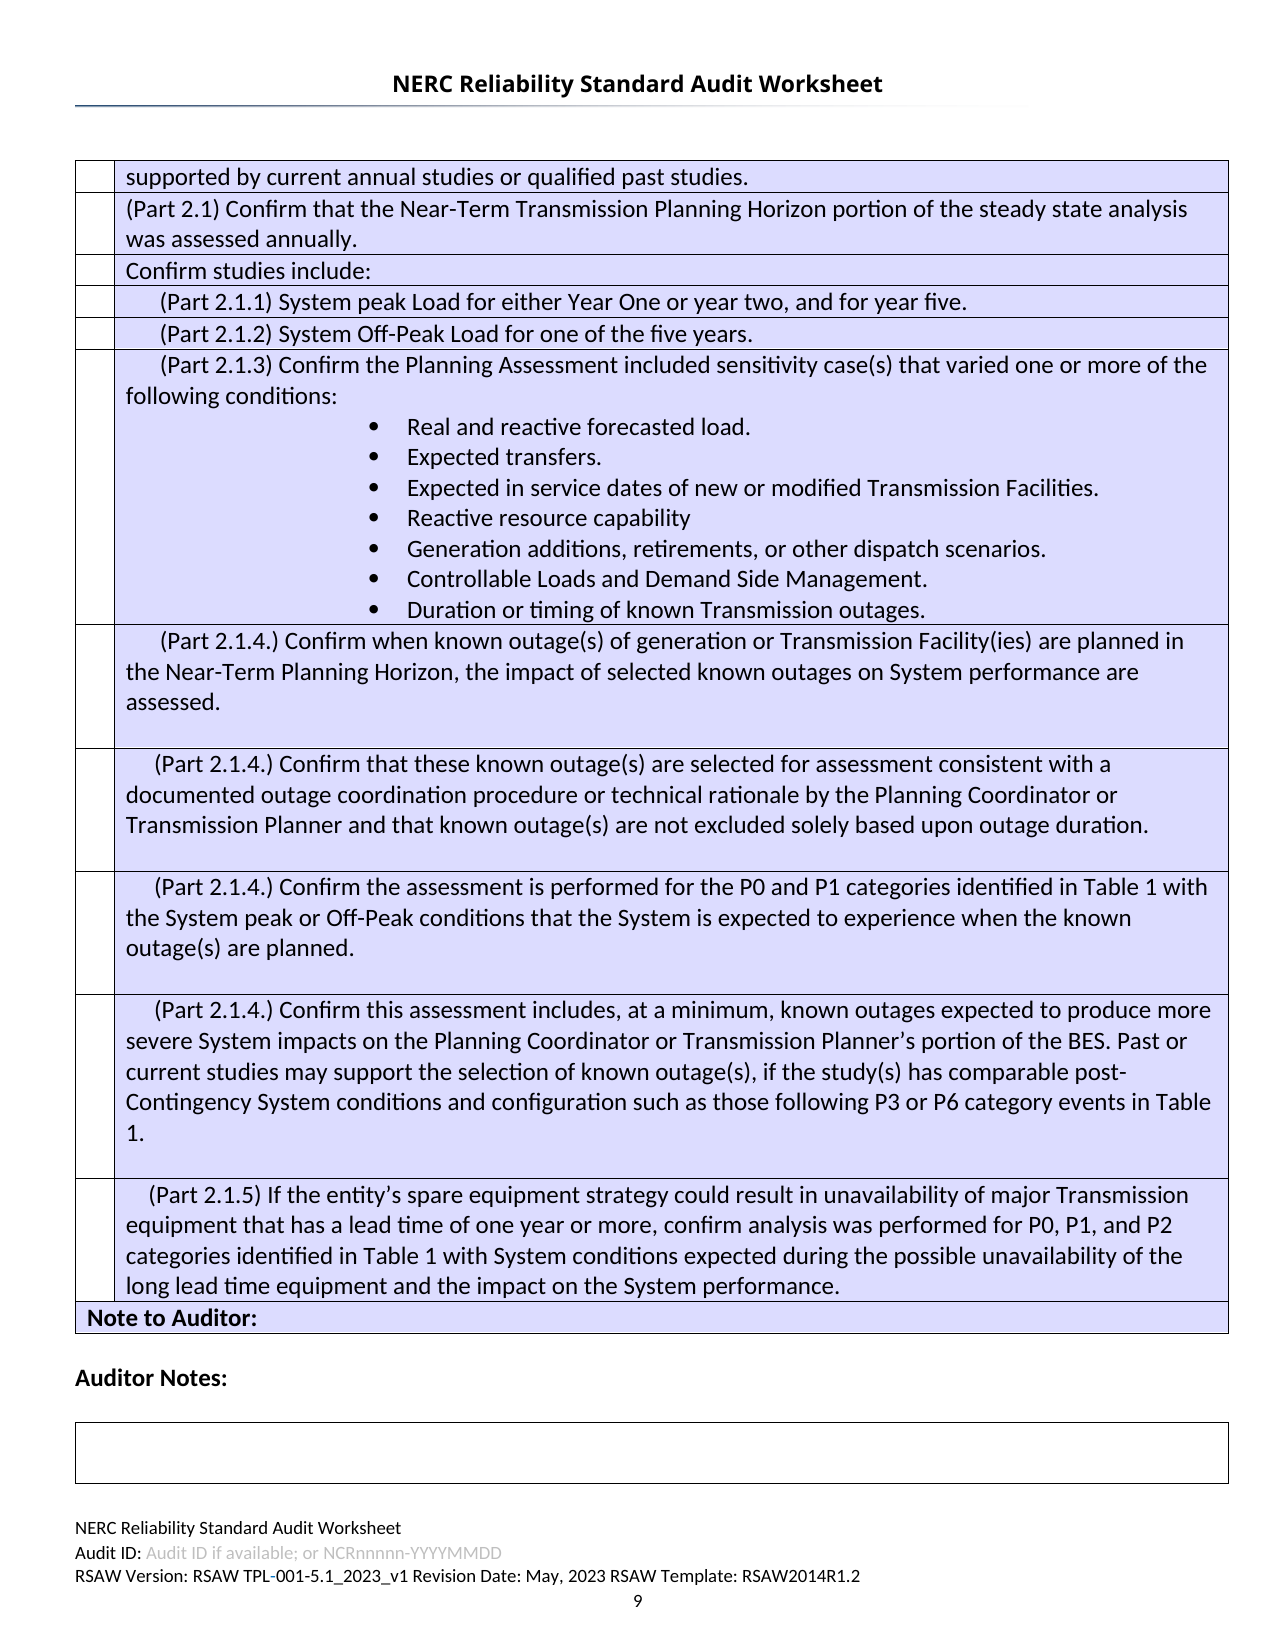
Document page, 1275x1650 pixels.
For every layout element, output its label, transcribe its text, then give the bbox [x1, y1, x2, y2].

table_cell [76, 350, 114, 624]
table_header [76, 161, 114, 192]
table_cell [76, 625, 114, 747]
table_cell [76, 286, 114, 317]
table_cell [76, 255, 114, 285]
table_cell (Part 2.1.3) Confirm the Planning Assessment included sensitivity case(s) that varied one or more of the following conditions: Real and reactive forecasted load. Expected transfers. Expected in service dates of new or modified Transmission Facilities. Reactive resource capability Generation additions, retirements, or other dispatch scenarios. Controllable Loads and Demand Side Management. Duration or timing of known Transmission outages. [115, 350, 1228, 624]
table_cell (Part 2.1.4.) Confirm the assessment is performed for the P0 and P1 categories identified in Table 1 with the System peak or Off-Peak conditions that the System is expected to experience when the known outage(s) are planned. [115, 872, 1228, 994]
table_cell (Part 2.1.1) System peak Load for either Year One or year two, and for year five. [115, 286, 1228, 317]
table_cell (Part 2.1.2) System Off-Peak Load for one of the five years. [115, 318, 1228, 348]
text Auditor Notes: [75, 1364, 1200, 1392]
table_cell [76, 995, 114, 1178]
table_cell (Part 2.1.4.) Confirm that these known outage(s) are selected for assessment consistent with a documented outage coordination procedure or technical rationale by the Planning Coordinator or Transmission Planner and that known outage(s) are not excluded solely based upon outage duration. [115, 749, 1228, 871]
table_cell (Part 2.1.4.) Confirm when known outage(s) of generation or Transmission Facility(ies) are planned in the Near-Term Planning Horizon, the impact of selected known outages on System performance are assessed. [115, 625, 1228, 747]
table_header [115, 161, 1228, 192]
table_cell Note to Auditor: [76, 1302, 1228, 1332]
table_cell [76, 1179, 114, 1301]
table_header [76, 1423, 1228, 1483]
table_cell Confirm studies include: [115, 255, 1228, 285]
table_cell (Part 2.1.4.) Confirm this assessment includes, at a minimum, known outages expected to produce more severe System impacts on the Planning Coordinator or Transmission Planner’s portion of the BES. Past or current studies may support the selection of known outage(s), if the study(s) has comparable post-Contingency System conditions and configuration such as those following P3 or P6 category events in Table 1. [115, 995, 1228, 1178]
table_cell [76, 193, 114, 254]
picture [75, 105, 1052, 114]
table_cell (Part 2.1.5) If the entity’s spare equipment strategy could result in unavailability of major Transmission equipment that has a lead time of one year or more, confirm analysis was performed for P0, P1, and P2 categories identified in Table 1 with System conditions expected during the possible unavailability of the long lead time equipment and the impact on the System performance. [115, 1179, 1228, 1301]
table_cell (Part 2.1) Confirm that the Near-Term Transmission Planning Horizon portion of the steady state analysis was assessed annually. [115, 193, 1228, 254]
table_cell [76, 749, 114, 871]
table_cell [76, 872, 114, 994]
table_cell [76, 318, 114, 348]
